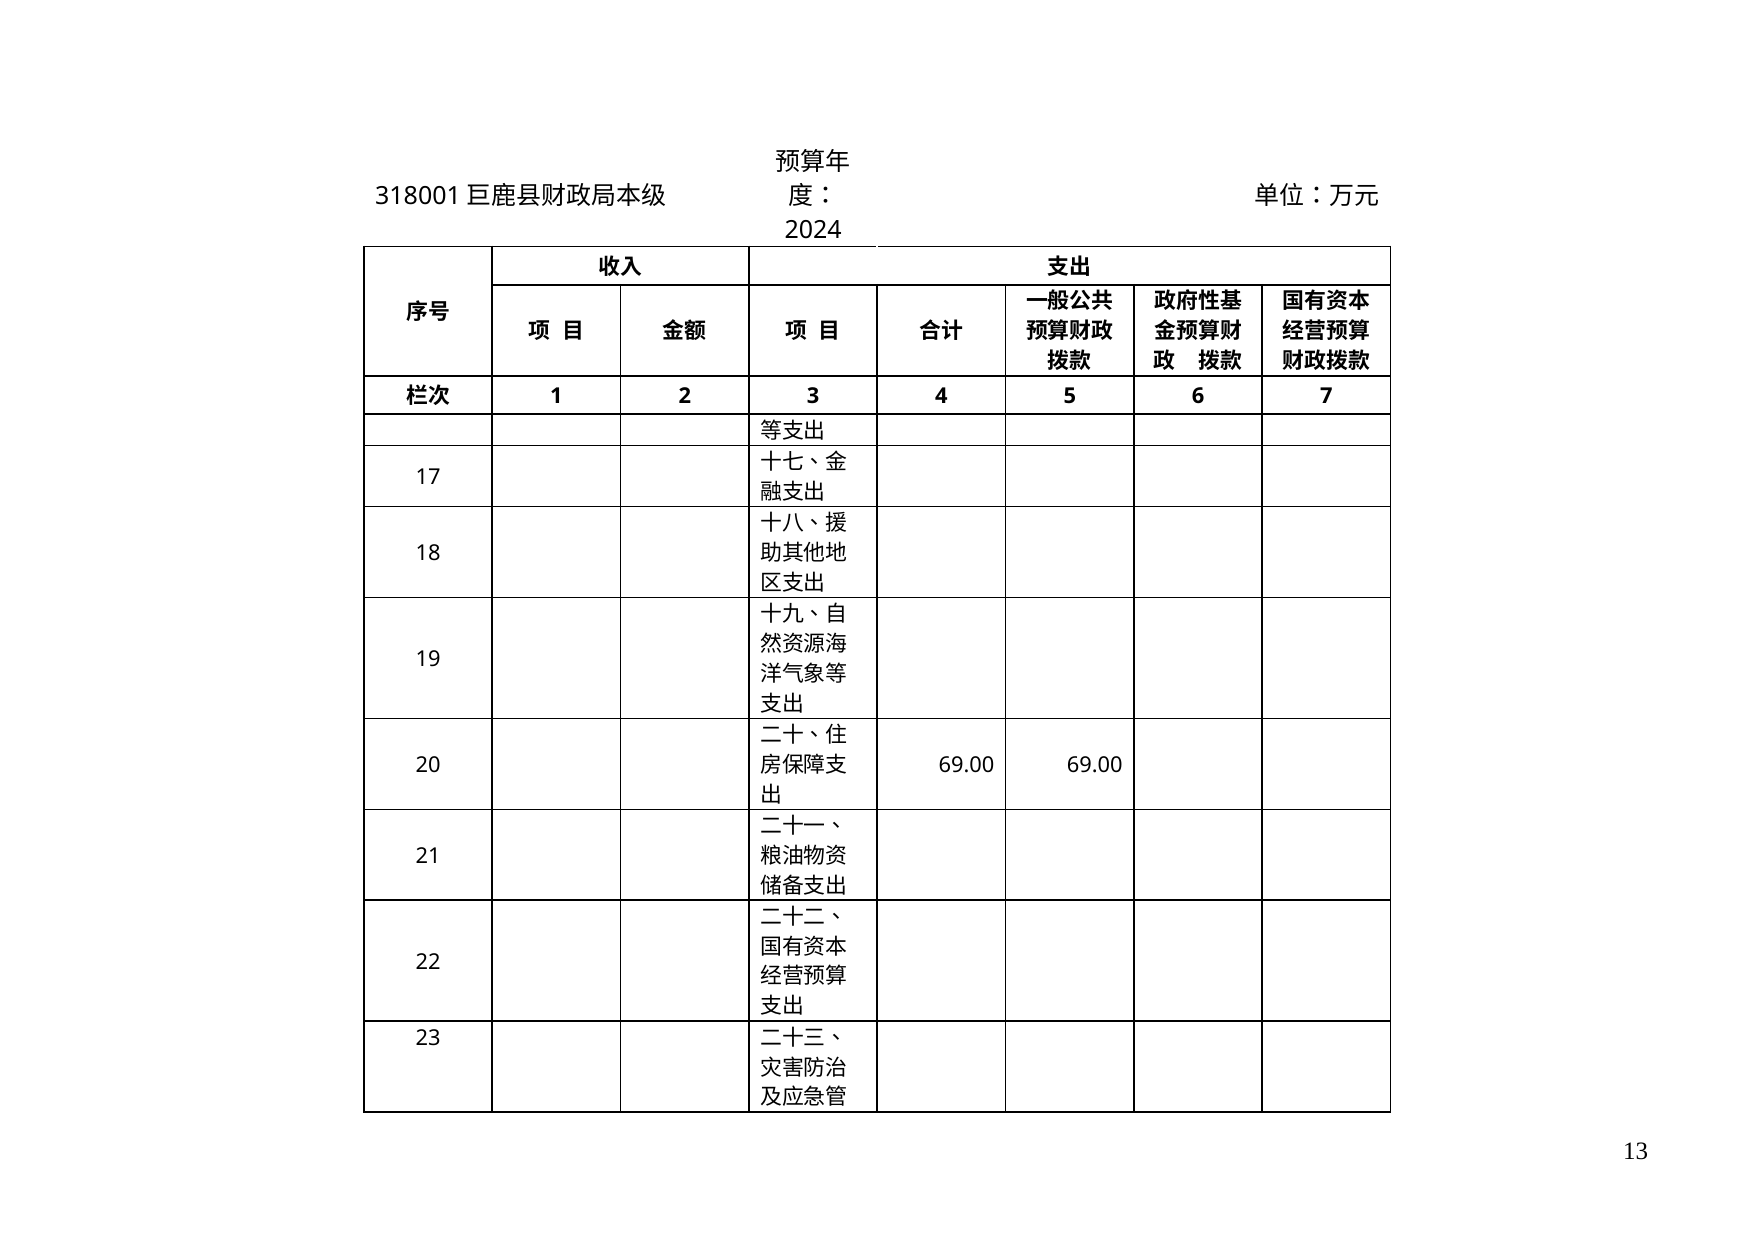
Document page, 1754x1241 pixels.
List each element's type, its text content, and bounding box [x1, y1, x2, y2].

table_cell 4 [878, 377, 1005, 413]
table_cell 17 [365, 446, 491, 506]
table_cell 19 [365, 598, 491, 717]
table_cell 7 [1263, 377, 1390, 413]
table_cell [621, 719, 748, 808]
table_cell [878, 901, 1005, 1020]
table_cell [878, 1022, 1005, 1111]
table_cell 二十三、灾害防治及应急管理支出 [750, 1022, 876, 1111]
table_cell [621, 415, 748, 445]
table_cell 69.00 [1006, 719, 1133, 808]
table_cell [878, 598, 1005, 717]
table_cell [493, 810, 620, 899]
table_cell 69.00 [878, 719, 1005, 808]
table_cell [1006, 810, 1133, 899]
table_cell [493, 446, 620, 506]
table_cell [1135, 901, 1261, 1020]
table_cell [1006, 1022, 1133, 1111]
table_cell [1263, 507, 1390, 597]
table_cell 栏次 [365, 377, 491, 413]
table_cell [1263, 598, 1390, 717]
table_cell 1 [493, 377, 620, 413]
table_header 单位：万元 [878, 143, 1390, 246]
table_cell 项 目 [493, 286, 620, 375]
table_cell 收入 [493, 247, 748, 284]
table_cell [493, 1022, 620, 1111]
table_cell [1135, 598, 1261, 717]
table_cell [1135, 507, 1261, 597]
table_cell 3 [750, 377, 876, 413]
table_cell 十七、金融支出 [750, 446, 876, 506]
table_cell [1006, 598, 1133, 717]
table_cell [1263, 810, 1390, 899]
table_cell [1263, 446, 1390, 506]
table_cell [1135, 415, 1261, 445]
table_cell 22 [365, 901, 491, 1020]
table_cell 十八、援助其他地区支出 [750, 507, 876, 597]
table_cell [878, 446, 1005, 506]
table_cell [621, 507, 748, 597]
table_cell [1263, 719, 1390, 808]
table_cell [493, 507, 620, 597]
table_cell [1135, 446, 1261, 506]
table_cell 20 [365, 719, 491, 808]
table_cell 16 [365, 415, 491, 445]
table_cell 23 [365, 1022, 491, 1111]
table_cell [493, 719, 620, 808]
table_cell 支出 [750, 247, 1390, 284]
table_cell [878, 810, 1005, 899]
table_cell [1263, 1022, 1390, 1111]
table_cell [878, 507, 1005, 597]
table_cell [493, 415, 620, 445]
table_cell [493, 598, 620, 717]
table_cell 国有资本经营预算财政拨款 [1263, 286, 1390, 375]
table_cell 政府性基金预算财政 拨款 [1135, 286, 1261, 375]
table_cell 金额 [621, 286, 748, 375]
table_cell [878, 415, 1005, 445]
table_cell [621, 598, 748, 717]
table_cell 21 [365, 810, 491, 899]
table_cell [493, 901, 620, 1020]
table_cell 序号 [365, 247, 491, 375]
table_cell 二十一、粮油物资储备支出 [750, 810, 876, 899]
table_cell [621, 901, 748, 1020]
table_cell [1135, 810, 1261, 899]
table_cell 6 [1135, 377, 1261, 413]
table_cell [1006, 901, 1133, 1020]
table_cell [1263, 415, 1390, 445]
table_cell [1006, 507, 1133, 597]
table_cell [1263, 901, 1390, 1020]
table_cell [621, 446, 748, 506]
table_cell [1135, 1022, 1261, 1111]
table_cell [1006, 446, 1133, 506]
table_cell 二十二、国有资本经营预算支出 [750, 901, 876, 1020]
table_header 318001巨鹿县财政局本级 [365, 143, 748, 246]
table_cell 项 目 [750, 286, 876, 375]
table_cell 十六、商业服务业等支出 [750, 415, 876, 445]
table_cell 二十、住房保障支出 [750, 719, 876, 808]
table_cell 18 [365, 507, 491, 597]
table_cell [1006, 415, 1133, 445]
table_header 预算年度：2024 [750, 143, 876, 246]
table_cell 合计 [878, 286, 1005, 375]
table_cell [1135, 719, 1261, 808]
table_cell 十九、自然资源海洋气象等支出 [750, 598, 876, 717]
table_cell 2 [621, 377, 748, 413]
table_cell [621, 1022, 748, 1111]
table_cell [621, 810, 748, 899]
table_cell 5 [1006, 377, 1133, 413]
table_cell 一般公共预算财政拨款 [1006, 286, 1133, 375]
